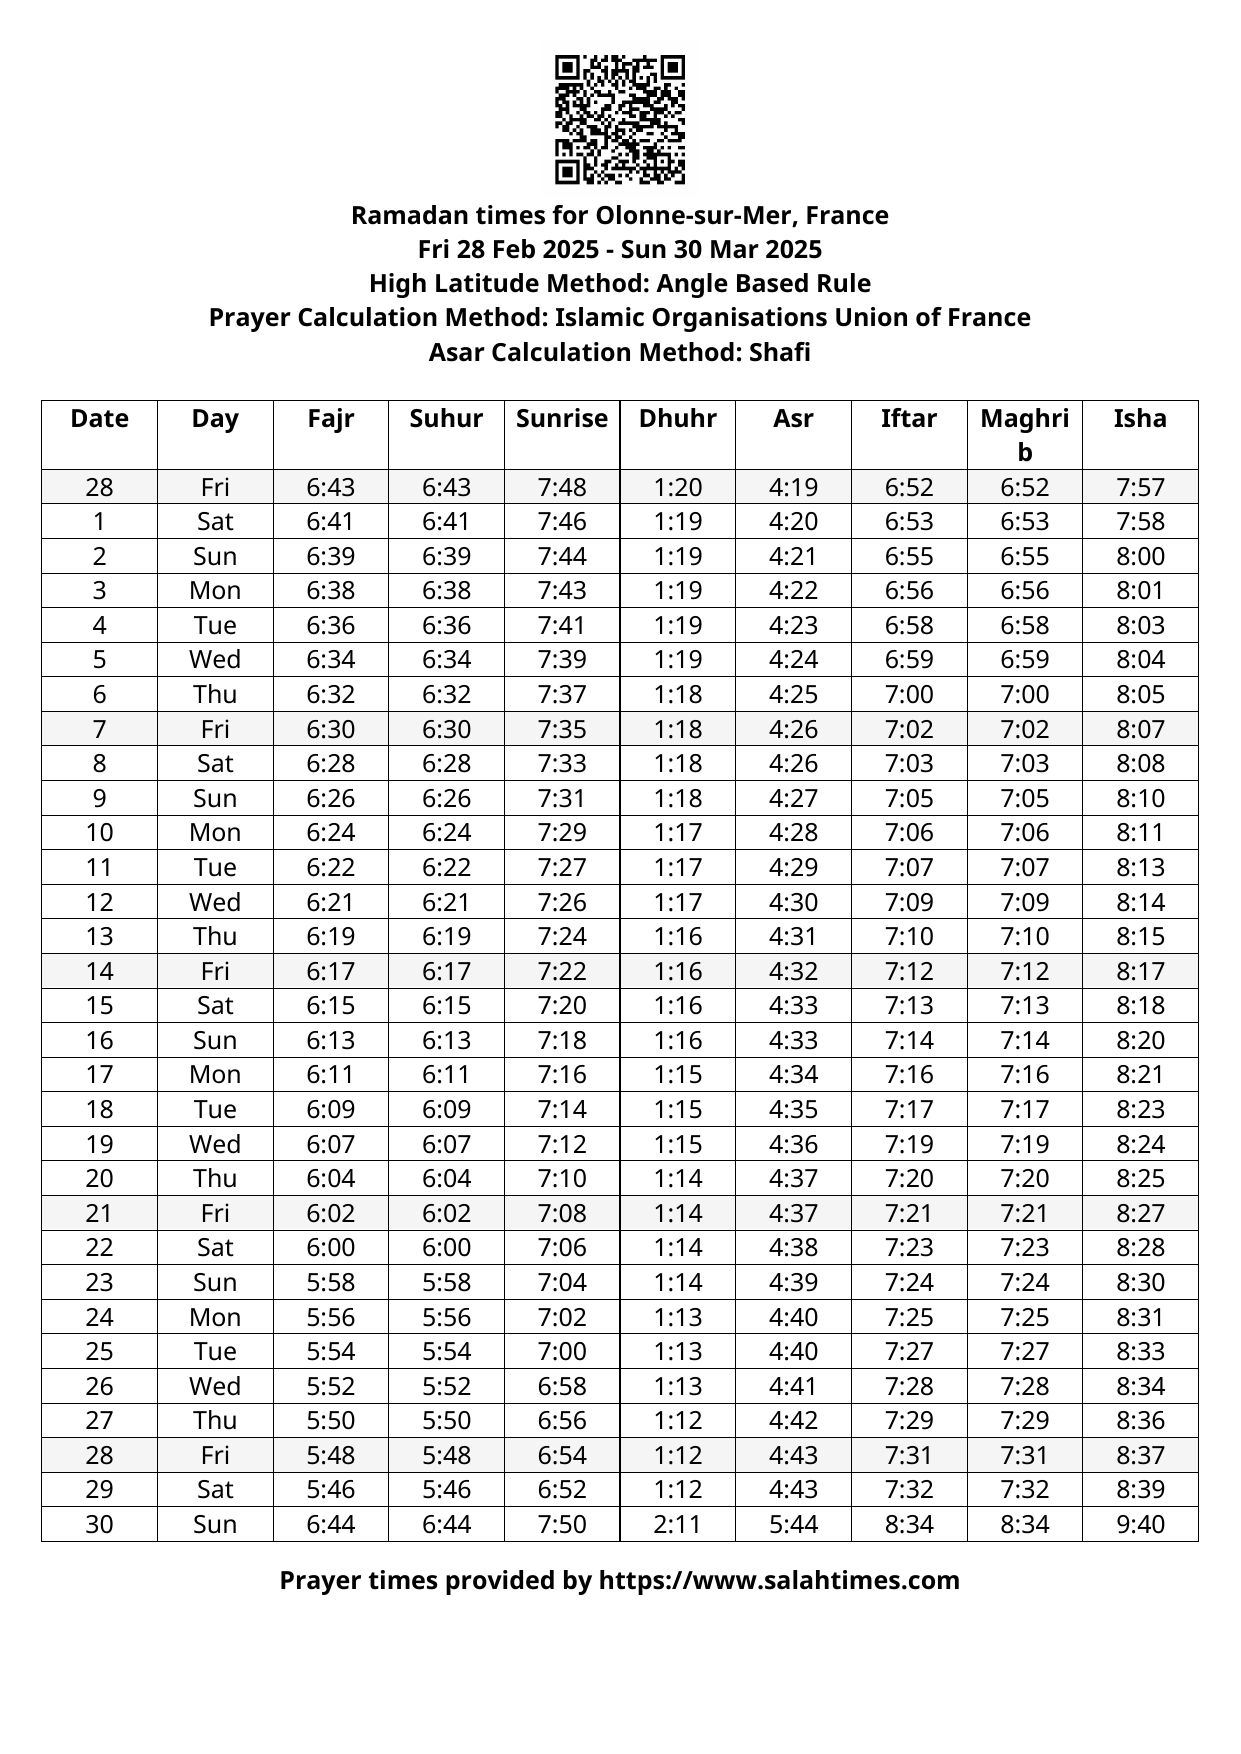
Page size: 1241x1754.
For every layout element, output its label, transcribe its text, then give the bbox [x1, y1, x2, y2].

table_cell 4:30 [736, 885, 851, 918]
table_cell 1:14 [621, 1196, 735, 1229]
table_cell 6:09 [389, 1092, 504, 1126]
table_cell Tue [158, 1334, 273, 1368]
table_cell 21 [42, 1196, 157, 1229]
table_cell 7:13 [968, 989, 1082, 1022]
table_cell 6:32 [274, 677, 388, 711]
table_cell 1:19 [621, 643, 735, 676]
table_cell 8 [42, 746, 157, 780]
text Fri 28 Feb 2025 - Sun 30 Mar 2025 [42, 232, 1198, 266]
table_cell 4:39 [736, 1265, 851, 1299]
text Ramadan times for Olonne-sur-Mer, France [42, 198, 1198, 232]
table_cell 6:30 [389, 712, 504, 745]
table_cell 7:58 [1083, 504, 1198, 538]
table_cell 6:52 [968, 470, 1082, 503]
table_cell 13 [42, 919, 157, 953]
table_cell 7:10 [852, 919, 967, 953]
table_cell 4:43 [736, 1438, 851, 1472]
table_cell 6 [42, 677, 157, 711]
table_cell 6:04 [274, 1161, 388, 1195]
table_cell 4:37 [736, 1196, 851, 1229]
table_cell 7:46 [505, 504, 619, 538]
table_cell Wed [158, 885, 273, 918]
table_cell 7:32 [968, 1473, 1082, 1506]
table_cell 2 [42, 539, 157, 572]
table_cell 7:20 [505, 989, 619, 1022]
table_cell 1:19 [621, 539, 735, 572]
table_cell 6:30 [274, 712, 388, 745]
table_cell 1:12 [621, 1404, 735, 1437]
table_header Day [158, 401, 273, 469]
table_cell 4:21 [736, 539, 851, 572]
table_cell 8:24 [1083, 1127, 1198, 1160]
table_cell 16 [42, 1023, 157, 1057]
table_cell 4:35 [736, 1092, 851, 1126]
table_cell 6:43 [389, 470, 504, 503]
table_cell 7:00 [852, 677, 967, 711]
table_cell Thu [158, 1161, 273, 1195]
table_cell 8:20 [1083, 1023, 1198, 1057]
table_cell 7:02 [505, 1300, 619, 1333]
text High Latitude Method: Angle Based Rule [42, 266, 1198, 300]
table_cell 6:52 [505, 1473, 619, 1506]
table_cell Sat [158, 1473, 273, 1506]
table_cell 7:16 [968, 1058, 1082, 1091]
table_cell 6:13 [389, 1023, 504, 1057]
table_header Suhur [389, 401, 504, 469]
table_cell 14 [42, 954, 157, 987]
table_cell 8:25 [1083, 1161, 1198, 1195]
table_cell 6:28 [274, 746, 388, 780]
table_cell 7:10 [968, 919, 1082, 953]
table_cell 7:17 [968, 1092, 1082, 1126]
text Prayer Calculation Method: Islamic Organisations Union of France [42, 300, 1198, 334]
table_cell Sun [158, 1507, 273, 1541]
table_header Maghrib [968, 401, 1082, 469]
table_cell 8:21 [1083, 1058, 1198, 1091]
table_cell 23 [42, 1265, 157, 1299]
table_cell 6:34 [389, 643, 504, 676]
table_cell 7:23 [968, 1231, 1082, 1264]
table_cell 4:40 [736, 1300, 851, 1333]
table_cell 8:13 [1083, 850, 1198, 884]
table_cell 11 [42, 850, 157, 884]
table_cell 1:19 [621, 504, 735, 538]
table_cell Tue [158, 608, 273, 642]
table_cell 7:14 [505, 1092, 619, 1126]
table_cell 7:28 [852, 1369, 967, 1402]
table_cell 7:28 [968, 1369, 1082, 1402]
table_cell 6:07 [389, 1127, 504, 1160]
table_cell Wed [158, 1127, 273, 1160]
table_cell 6:28 [389, 746, 504, 780]
table_cell 1:19 [621, 608, 735, 642]
table_cell 7:02 [852, 712, 967, 745]
table_cell 28 [42, 470, 157, 503]
table_cell 5:54 [389, 1334, 504, 1368]
table_cell Mon [158, 1058, 273, 1091]
table_cell 4:23 [736, 608, 851, 642]
table_cell 8:01 [1083, 574, 1198, 607]
table_cell 7:37 [505, 677, 619, 711]
table_cell 7:31 [505, 781, 619, 814]
table_cell 1:16 [621, 954, 735, 987]
table_cell 4:34 [736, 1058, 851, 1091]
table_cell 7:07 [852, 850, 967, 884]
table_cell 6:39 [274, 539, 388, 572]
table_cell 1:20 [621, 470, 735, 503]
table_cell 1:13 [621, 1369, 735, 1402]
table_cell 4:24 [736, 643, 851, 676]
table_cell 7:24 [852, 1265, 967, 1299]
table_cell 5 [42, 643, 157, 676]
table_cell 1:18 [621, 746, 735, 780]
table_cell 8:28 [1083, 1231, 1198, 1264]
table_cell 6:34 [274, 643, 388, 676]
table_cell 6:24 [389, 816, 504, 849]
table_cell Mon [158, 574, 273, 607]
table_cell 8:34 [1083, 1369, 1198, 1402]
table_cell 7:09 [968, 885, 1082, 918]
table_cell 7:31 [852, 1438, 967, 1472]
table_cell 6:56 [968, 574, 1082, 607]
table_cell 6:15 [389, 989, 504, 1022]
table_cell 6:43 [274, 470, 388, 503]
table_cell 7:21 [852, 1196, 967, 1229]
table_cell 5:56 [274, 1300, 388, 1333]
table_cell 7:03 [968, 746, 1082, 780]
table_cell 8:11 [1083, 816, 1198, 849]
table_cell 1:18 [621, 677, 735, 711]
table_cell 6:53 [968, 504, 1082, 538]
table_cell 5:58 [389, 1265, 504, 1299]
table_cell 6:15 [274, 989, 388, 1022]
table_cell 7:16 [852, 1058, 967, 1091]
table_cell 4:40 [736, 1334, 851, 1368]
table_cell 3 [42, 574, 157, 607]
table_cell 4:32 [736, 954, 851, 987]
table_cell 7:50 [505, 1507, 619, 1541]
table_cell 8:10 [1083, 781, 1198, 814]
table_cell Mon [158, 1300, 273, 1333]
table_header Iftar [852, 401, 967, 469]
table_cell 6:53 [852, 504, 967, 538]
table_cell 10 [42, 816, 157, 849]
table_cell 19 [42, 1127, 157, 1160]
table_cell 1:16 [621, 919, 735, 953]
table_cell 7:39 [505, 643, 619, 676]
table_cell Fri [158, 1196, 273, 1229]
table_cell 6:55 [852, 539, 967, 572]
table_cell 4:27 [736, 781, 851, 814]
table_cell 8:23 [1083, 1092, 1198, 1126]
table_cell 6:21 [389, 885, 504, 918]
table_cell Sat [158, 989, 273, 1022]
table_header Sunrise [505, 401, 619, 469]
table_cell 7:08 [505, 1196, 619, 1229]
table_cell 5:48 [389, 1438, 504, 1472]
table_cell 6:39 [389, 539, 504, 572]
table_cell 8:34 [968, 1507, 1082, 1541]
table_cell 22 [42, 1231, 157, 1264]
table_cell 7:44 [505, 539, 619, 572]
table_cell 6:55 [968, 539, 1082, 572]
table_cell 7:05 [852, 781, 967, 814]
table_cell 6:52 [852, 470, 967, 503]
table_cell 28 [42, 1438, 157, 1472]
table_cell 5:58 [274, 1265, 388, 1299]
table_cell 1:15 [621, 1127, 735, 1160]
table_cell 8:31 [1083, 1300, 1198, 1333]
picture [542, 41, 699, 198]
table_cell 7:00 [968, 677, 1082, 711]
table_cell 1:17 [621, 885, 735, 918]
table_cell 7:48 [505, 470, 619, 503]
table_cell 7:31 [968, 1438, 1082, 1472]
table_cell 7:19 [852, 1127, 967, 1160]
table_cell 5:46 [389, 1473, 504, 1506]
table_cell 7:24 [505, 919, 619, 953]
table_cell 4:22 [736, 574, 851, 607]
table_cell 7:26 [505, 885, 619, 918]
table_cell 5:52 [389, 1369, 504, 1402]
table_cell 7:21 [968, 1196, 1082, 1229]
table_cell 6:09 [274, 1092, 388, 1126]
table_cell 7:25 [852, 1300, 967, 1333]
table_cell 8:36 [1083, 1404, 1198, 1437]
table_cell 8:14 [1083, 885, 1198, 918]
table_cell 4:26 [736, 712, 851, 745]
table_cell 8:05 [1083, 677, 1198, 711]
table_header Date [42, 401, 157, 469]
table_cell Fri [158, 470, 273, 503]
table_cell 7:03 [852, 746, 967, 780]
table_cell 8:07 [1083, 712, 1198, 745]
table_cell 7:14 [852, 1023, 967, 1057]
table_cell 9:40 [1083, 1507, 1198, 1541]
table_cell 7:05 [968, 781, 1082, 814]
table_cell 24 [42, 1300, 157, 1333]
table_cell 6:11 [389, 1058, 504, 1091]
table_cell 7:16 [505, 1058, 619, 1091]
table_cell 1:12 [621, 1473, 735, 1506]
table_cell 6:11 [274, 1058, 388, 1091]
table_cell 1:15 [621, 1092, 735, 1126]
table_cell 4:36 [736, 1127, 851, 1160]
table_cell 7:20 [852, 1161, 967, 1195]
table_cell 6:26 [389, 781, 504, 814]
table_cell 5:48 [274, 1438, 388, 1472]
table_cell 6:58 [968, 608, 1082, 642]
table_cell 6:00 [274, 1231, 388, 1264]
table_cell 6:04 [389, 1161, 504, 1195]
table_cell 4:29 [736, 850, 851, 884]
table_cell 6:44 [274, 1507, 388, 1541]
table_cell Wed [158, 1369, 273, 1402]
table_cell 18 [42, 1092, 157, 1126]
table_cell 7:27 [852, 1334, 967, 1368]
table_cell 6:36 [389, 608, 504, 642]
table_cell 6:44 [389, 1507, 504, 1541]
table_cell 7:33 [505, 746, 619, 780]
table_cell 4 [42, 608, 157, 642]
table_cell 7:18 [505, 1023, 619, 1057]
table_cell Thu [158, 919, 273, 953]
table_cell 7:12 [852, 954, 967, 987]
table_cell 7:43 [505, 574, 619, 607]
table_cell 1:19 [621, 574, 735, 607]
table_cell Sat [158, 746, 273, 780]
text Prayer times provided by https://www.salahtimes.com [42, 1563, 1198, 1597]
table_cell 8:08 [1083, 746, 1198, 780]
table_cell 5:52 [274, 1369, 388, 1402]
table_cell 7:35 [505, 712, 619, 745]
table_cell Fri [158, 954, 273, 987]
table_cell 7:10 [505, 1161, 619, 1195]
table_cell 7:19 [968, 1127, 1082, 1160]
table_cell Mon [158, 816, 273, 849]
table_cell 1 [42, 504, 157, 538]
table_cell 7:32 [852, 1473, 967, 1506]
table_cell 6:21 [274, 885, 388, 918]
table_cell 8:04 [1083, 643, 1198, 676]
table_cell 6:19 [389, 919, 504, 953]
table_cell 4:37 [736, 1161, 851, 1195]
table_cell 6:32 [389, 677, 504, 711]
table_cell 6:22 [274, 850, 388, 884]
table_cell 7:22 [505, 954, 619, 987]
table_cell 4:25 [736, 677, 851, 711]
table_cell 7:20 [968, 1161, 1082, 1195]
table_cell 6:59 [968, 643, 1082, 676]
table_header Asr [736, 401, 851, 469]
table_cell 1:17 [621, 816, 735, 849]
table_cell 6:58 [505, 1369, 619, 1402]
table_cell 4:42 [736, 1404, 851, 1437]
table_cell 7:12 [505, 1127, 619, 1160]
table_cell Sun [158, 539, 273, 572]
table_cell 4:38 [736, 1231, 851, 1264]
table_cell 5:50 [274, 1404, 388, 1437]
table_cell 7:29 [852, 1404, 967, 1437]
table_cell 4:43 [736, 1473, 851, 1506]
table_cell 7:12 [968, 954, 1082, 987]
table_cell 6:24 [274, 816, 388, 849]
table_cell 4:26 [736, 746, 851, 780]
table_cell 6:02 [274, 1196, 388, 1229]
table_cell Sun [158, 1265, 273, 1299]
table_cell 1:13 [621, 1300, 735, 1333]
table_cell 1:16 [621, 1023, 735, 1057]
table_cell 6:58 [852, 608, 967, 642]
table_cell 25 [42, 1334, 157, 1368]
table_cell 7:13 [852, 989, 967, 1022]
table_cell Sat [158, 504, 273, 538]
table_cell 1:18 [621, 781, 735, 814]
table_cell 8:15 [1083, 919, 1198, 953]
table_cell 1:14 [621, 1231, 735, 1264]
table_cell 9 [42, 781, 157, 814]
table_cell 7:06 [505, 1231, 619, 1264]
table_cell 5:50 [389, 1404, 504, 1437]
table_cell 6:17 [274, 954, 388, 987]
table_cell 8:00 [1083, 539, 1198, 572]
table_cell 30 [42, 1507, 157, 1541]
table_cell Tue [158, 1092, 273, 1126]
table_cell Sun [158, 781, 273, 814]
table_cell 8:17 [1083, 954, 1198, 987]
table_cell 6:07 [274, 1127, 388, 1160]
table_cell 5:54 [274, 1334, 388, 1368]
table_cell 8:27 [1083, 1196, 1198, 1229]
table_cell 6:56 [505, 1404, 619, 1437]
table_cell 7:25 [968, 1300, 1082, 1333]
table_cell Thu [158, 1404, 273, 1437]
table_cell 1:16 [621, 989, 735, 1022]
table_cell 27 [42, 1404, 157, 1437]
table_header Isha [1083, 401, 1198, 469]
table_cell 5:44 [736, 1507, 851, 1541]
table_cell 7:04 [505, 1265, 619, 1299]
table_cell 7:23 [852, 1231, 967, 1264]
table_cell 6:02 [389, 1196, 504, 1229]
table_cell 6:38 [389, 574, 504, 607]
table_cell 4:20 [736, 504, 851, 538]
table_cell 8:30 [1083, 1265, 1198, 1299]
table_cell 8:33 [1083, 1334, 1198, 1368]
table_cell 6:26 [274, 781, 388, 814]
table_cell 6:38 [274, 574, 388, 607]
table_cell Tue [158, 850, 273, 884]
table_cell 5:46 [274, 1473, 388, 1506]
table_cell 7:29 [968, 1404, 1082, 1437]
table_cell 1:12 [621, 1438, 735, 1472]
table_cell 1:14 [621, 1265, 735, 1299]
table_cell 8:37 [1083, 1438, 1198, 1472]
table_cell 7:27 [968, 1334, 1082, 1368]
table_cell 4:41 [736, 1369, 851, 1402]
table_cell 8:39 [1083, 1473, 1198, 1506]
table_cell 1:17 [621, 850, 735, 884]
table_cell 29 [42, 1473, 157, 1506]
table_cell 6:22 [389, 850, 504, 884]
table_cell 6:59 [852, 643, 967, 676]
table_cell 7:02 [968, 712, 1082, 745]
table_cell 7:17 [852, 1092, 967, 1126]
table_cell 15 [42, 989, 157, 1022]
table_cell Wed [158, 643, 273, 676]
table_cell 7:00 [505, 1334, 619, 1368]
table_cell 7:06 [968, 816, 1082, 849]
table_cell 1:15 [621, 1058, 735, 1091]
table_cell 6:36 [274, 608, 388, 642]
table_cell 8:18 [1083, 989, 1198, 1022]
table_cell 6:41 [389, 504, 504, 538]
table_cell 20 [42, 1161, 157, 1195]
table_cell 7:27 [505, 850, 619, 884]
table_cell 7:14 [968, 1023, 1082, 1057]
table_cell 6:00 [389, 1231, 504, 1264]
table_cell 7:06 [852, 816, 967, 849]
table_cell 1:13 [621, 1334, 735, 1368]
table_cell 4:33 [736, 989, 851, 1022]
table_cell 6:13 [274, 1023, 388, 1057]
table_cell 6:17 [389, 954, 504, 987]
table_cell 1:18 [621, 712, 735, 745]
table_cell 6:54 [505, 1438, 619, 1472]
table_cell 7:57 [1083, 470, 1198, 503]
table_cell 4:31 [736, 919, 851, 953]
table_cell 4:28 [736, 816, 851, 849]
table_cell 6:56 [852, 574, 967, 607]
table_header Dhuhr [621, 401, 735, 469]
table_cell 4:33 [736, 1023, 851, 1057]
table_cell 7:24 [968, 1265, 1082, 1299]
table_cell 4:19 [736, 470, 851, 503]
table_cell 7:41 [505, 608, 619, 642]
table_cell 1:14 [621, 1161, 735, 1195]
table_cell 8:03 [1083, 608, 1198, 642]
table_cell Sun [158, 1023, 273, 1057]
table_cell 7:09 [852, 885, 967, 918]
table_cell 12 [42, 885, 157, 918]
table_cell 6:41 [274, 504, 388, 538]
table_cell 7:07 [968, 850, 1082, 884]
table_cell 8:34 [852, 1507, 967, 1541]
table_cell 6:19 [274, 919, 388, 953]
table_cell 5:56 [389, 1300, 504, 1333]
table_cell Fri [158, 1438, 273, 1472]
table_cell 7 [42, 712, 157, 745]
table_header Fajr [274, 401, 388, 469]
table_cell 17 [42, 1058, 157, 1091]
table_cell Sat [158, 1231, 273, 1264]
table_cell Fri [158, 712, 273, 745]
table_cell 7:29 [505, 816, 619, 849]
table_cell Thu [158, 677, 273, 711]
text Asar Calculation Method: Shafi [42, 334, 1198, 368]
table_cell 26 [42, 1369, 157, 1402]
table_cell 2:11 [621, 1507, 735, 1541]
